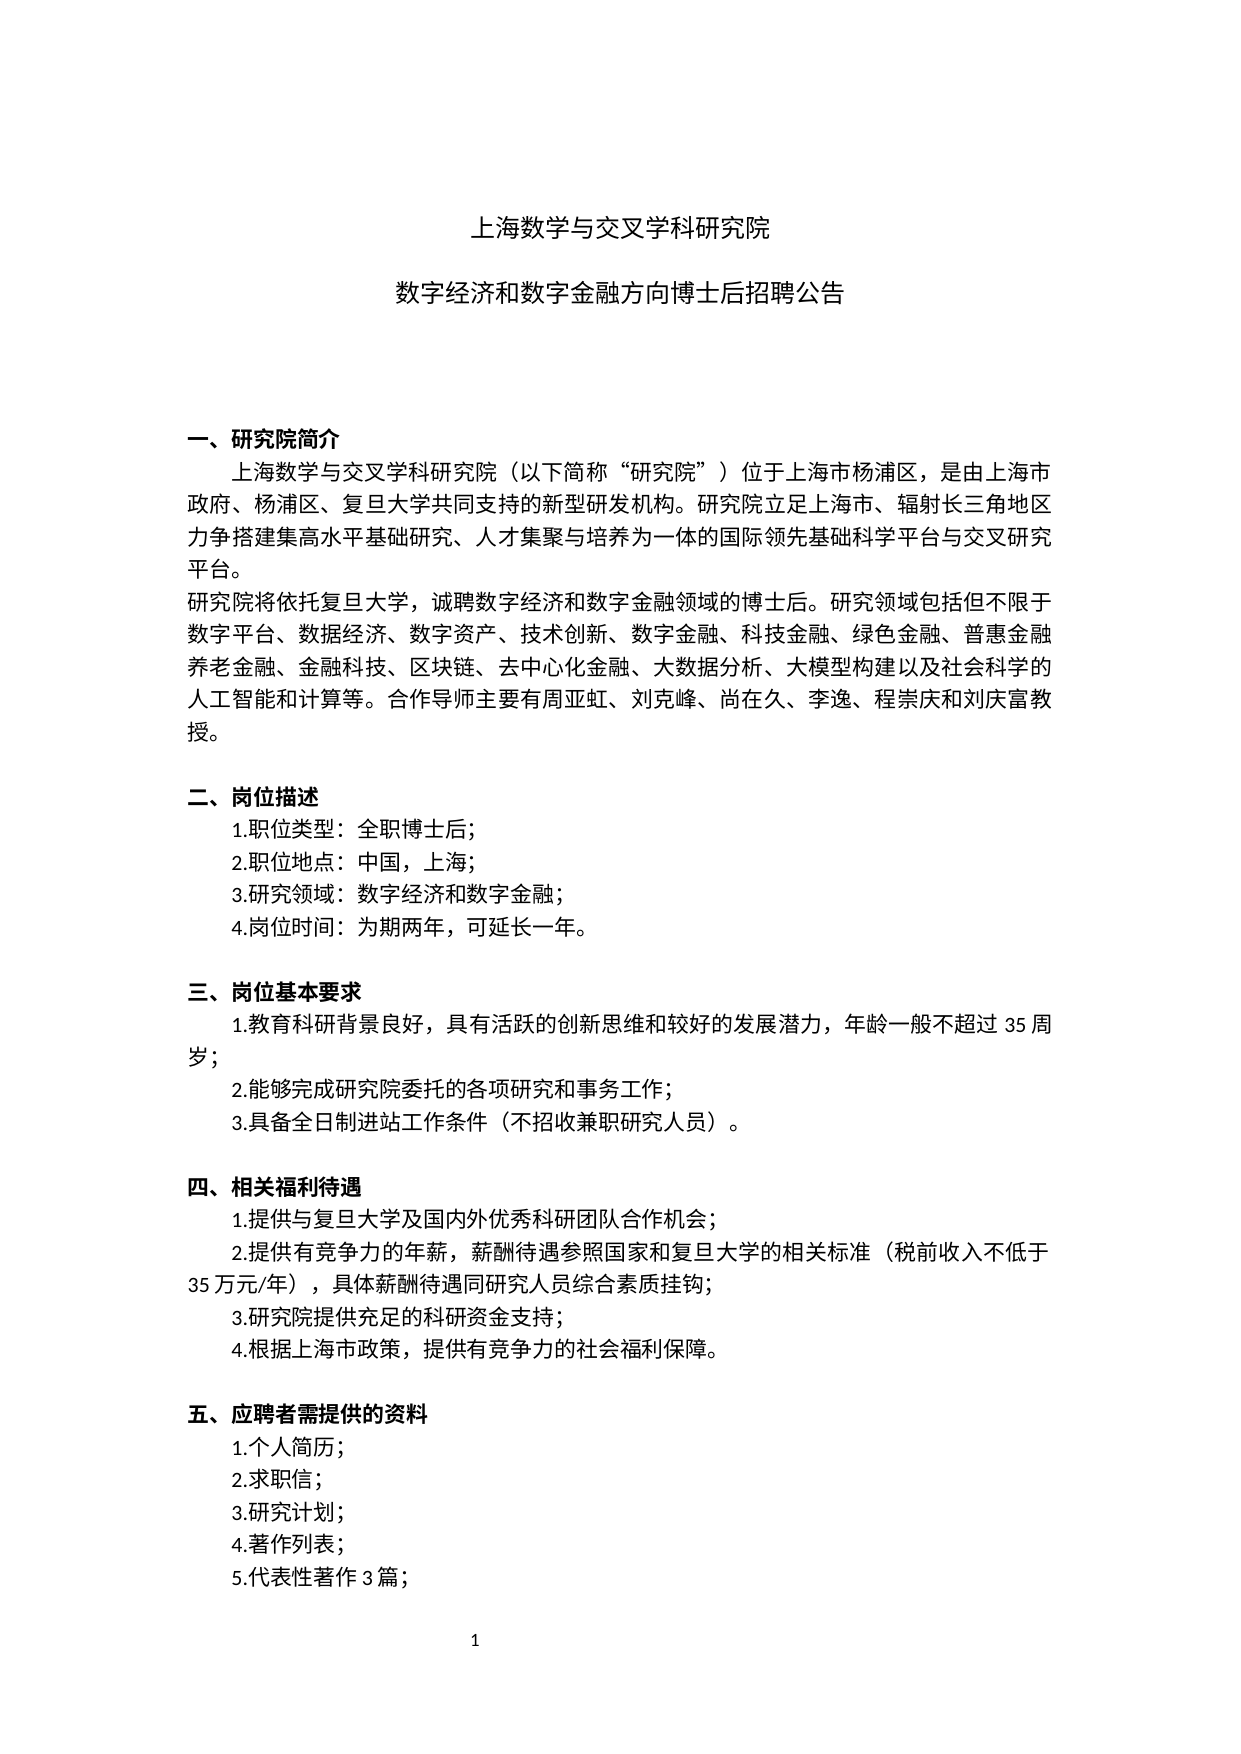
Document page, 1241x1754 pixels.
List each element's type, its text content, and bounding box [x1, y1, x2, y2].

text 1.个人简历； [187, 1429, 1053, 1462]
text 1.教育科研背景良好，具有活跃的创新思维和较好的发展潜力，年龄一般不超过35周岁； [187, 1007, 1053, 1072]
text 二、岗位描述 [187, 779, 1053, 812]
text 2.职位地点：中国，上海； [187, 844, 1053, 877]
text 四、相关福利待遇 [187, 1169, 1053, 1202]
text 五、应聘者需提供的资料 [187, 1397, 1053, 1429]
text 3.研究领域：数字经济和数字金融； [187, 877, 1053, 909]
text 2.提供有竞争力的年薪，薪酬待遇参照国家和复旦大学的相关标准（税前收入不低于35万元/年），具体薪酬待遇同研究人员综合素质挂钩； [187, 1234, 1053, 1299]
text 4.根据上海市政策，提供有竞争力的社会福利保障。 [187, 1332, 1053, 1364]
text 1.提供与复旦大学及国内外优秀科研团队合作机会； [187, 1202, 1053, 1234]
text 三、岗位基本要求 [187, 974, 1053, 1007]
text 一、研究院简介 [187, 422, 1053, 454]
text 研究院将依托复旦大学，诚聘数字经济和数字金融领域的博士后。研究领域包括但不限于数字平台、数据经济、数字资产、技术创新、数字金融、科技金融、绿色金融、普惠金融、养老金融、金融科技、区块链、去中心化金融、大数据分析、大模型构建以及社会科学的人工智能和计算等。合作导师主要有周亚虹、刘克峰、尚在久、李逸、程崇庆和刘庆富教授。 [187, 584, 1053, 747]
text 5.代表性著作3篇； [187, 1559, 1053, 1592]
text 2.能够完成研究院委托的各项研究和事务工作； [187, 1072, 1053, 1104]
text 1.职位类型：全职博士后； [187, 812, 1053, 844]
text 3.具备全日制进站工作条件（不招收兼职研究人员）。 [187, 1104, 1053, 1137]
text 4.岗位时间：为期两年，可延长一年。 [187, 909, 1053, 942]
text 上海数学与交叉学科研究院（以下简称“研究院”）位于上海市杨浦区，是由上海市政府、杨浦区、复旦大学共同支持的新型研发机构。研究院立足上海市、辐射长三角地区，力争搭建集高水平基础研究、人才集聚与培养为一体的国际领先基础科学平台与交叉研究平台。 [187, 454, 1053, 584]
text 3.研究计划； [187, 1494, 1053, 1527]
text 3.研究院提供充足的科研资金支持； [187, 1299, 1053, 1332]
text 2.求职信； [187, 1462, 1053, 1494]
text 数字经济和数字金融方向博士后招聘公告 [187, 259, 1053, 324]
text 上海数学与交叉学科研究院 [187, 194, 1053, 259]
text 4.著作列表； [187, 1527, 1053, 1559]
